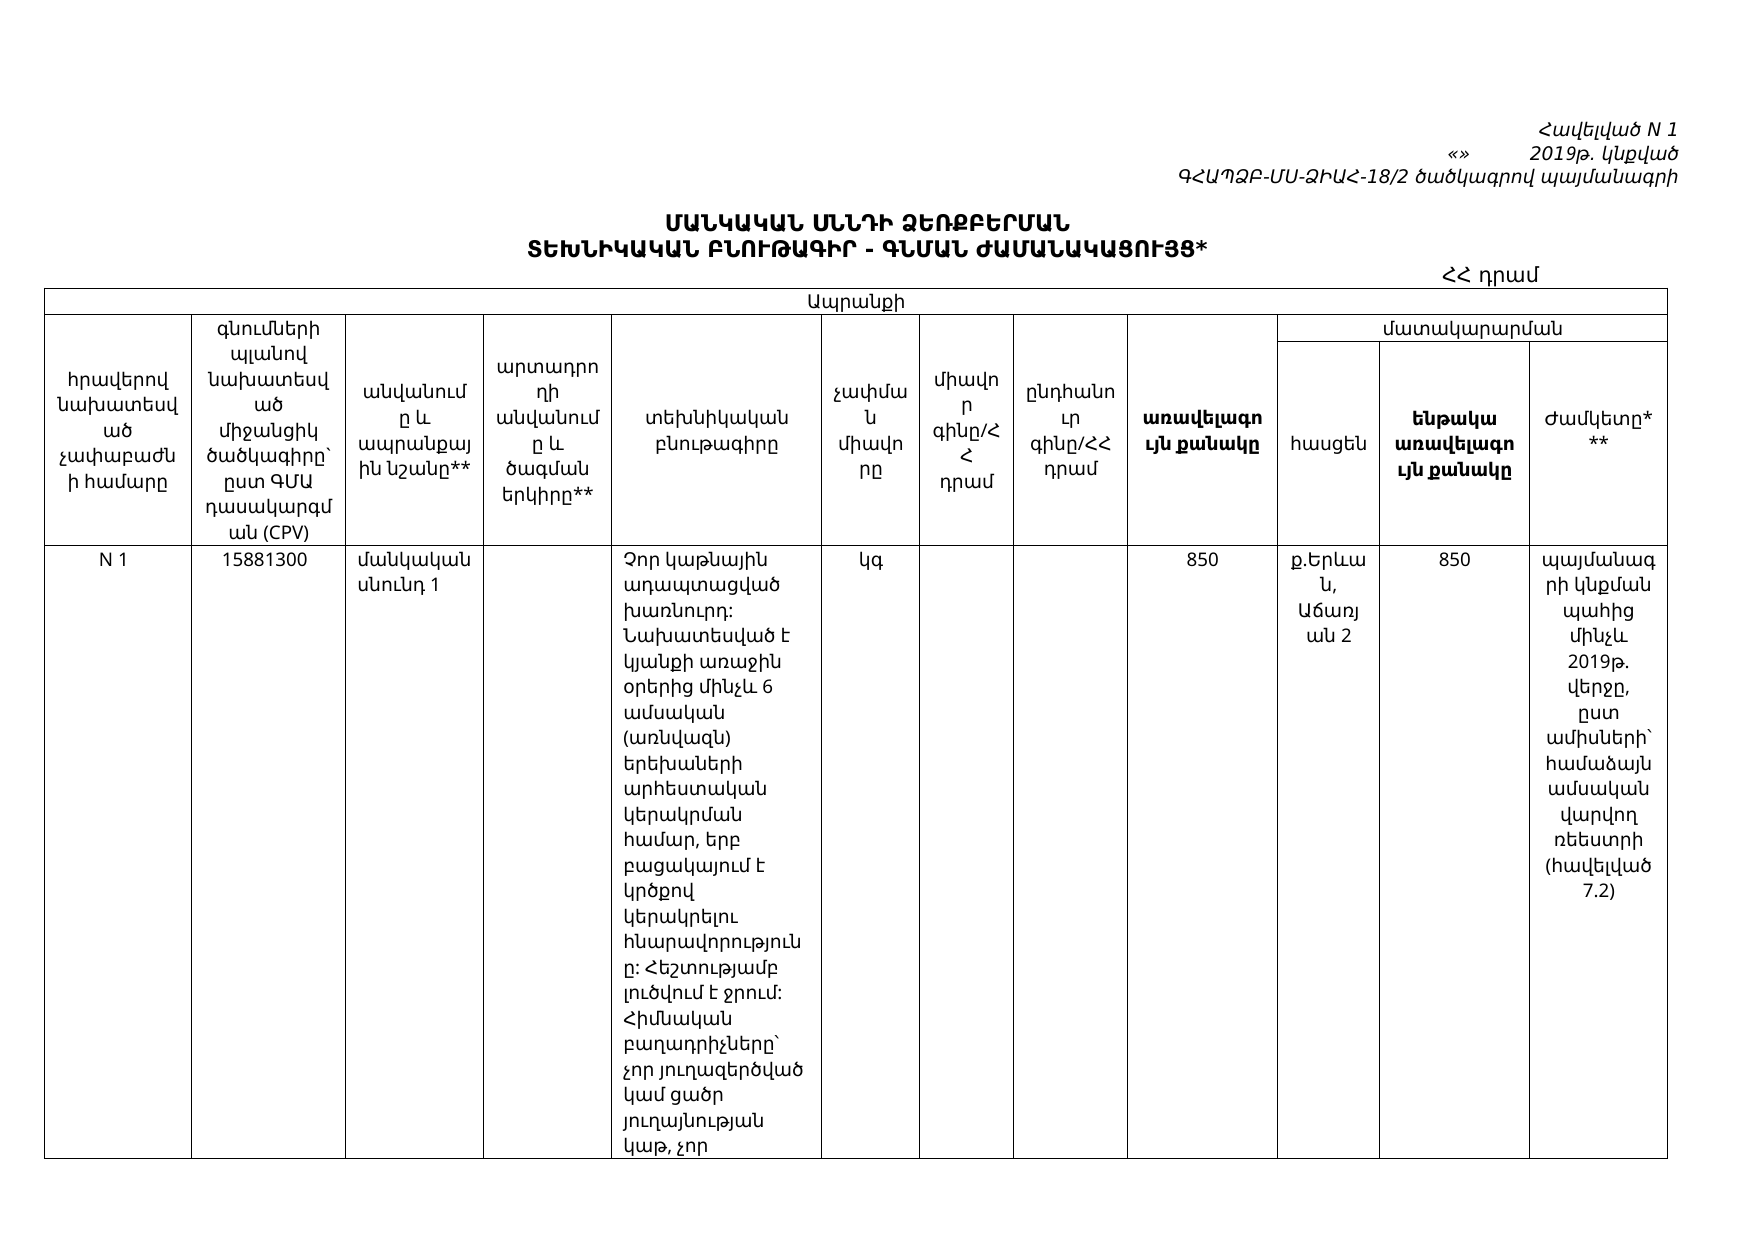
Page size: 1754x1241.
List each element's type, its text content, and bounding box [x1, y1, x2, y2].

text ՄԱՆԿԱԿԱՆ ՍՆՆԴԻ ՁԵՌՔԲԵՐՄԱՆ [41, 210, 1679, 237]
table_cell հրավերով նախատեսված չափաբաժնի համարը [45, 315, 191, 545]
table_cell 15881300 [192, 546, 345, 1158]
table_cell 850 [1380, 546, 1529, 1158]
text Հավելված N 1 [56, 119, 1679, 141]
table_cell մատակարարման [1278, 315, 1667, 341]
table_cell մանկական սնունդ 1 [346, 546, 483, 1158]
table_cell [484, 546, 611, 1158]
table_cell չափման միավորը [822, 315, 919, 545]
table_cell Ժամկետը*** [1530, 342, 1667, 545]
table_cell N 1 [45, 546, 191, 1158]
text «» 2019թ. կնքված [56, 141, 1679, 166]
table_cell գնումների պլանով նախատեսված միջանցիկ ծածկագիրը` ըստ ԳՄԱ դասակարգման (CPV) [192, 315, 345, 545]
table_header Ապրանքի [45, 289, 1667, 314]
table_cell 850 [1128, 546, 1277, 1158]
table_cell ք.Երևան, Աճառյան 2 [1278, 546, 1379, 1158]
table_cell [1014, 546, 1127, 1158]
table_cell տեխնիկական բնութագիրը [612, 315, 821, 545]
table_cell ընդհանուր գինը/ՀՀ դրամ [1014, 315, 1127, 545]
text ՏԵԽՆԻԿԱԿԱՆ ԲՆՈՒԹԱԳԻՐ - ԳՆՄԱՆ ԺԱՄԱՆԱԿԱՑՈՒՅՑ* [56, 237, 1679, 263]
table_cell [920, 546, 1013, 1158]
table_cell հասցեն [1278, 342, 1379, 545]
table_cell առավելագույն քանակը [1128, 315, 1277, 545]
table_cell ենթակա առավելագույն քանակը [1380, 342, 1529, 545]
table_cell անվանումը և ապրանքային նշանը** [346, 315, 483, 545]
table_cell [1530, 546, 1667, 1158]
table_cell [612, 546, 821, 1158]
table_cell միավոր գինը/ՀՀ դրամ [920, 315, 1013, 545]
table_cell արտադրողի անվանումը և ծագման երկիրը** [484, 315, 611, 545]
text ԳՀԱՊՁԲ-ՄՍ-ՁԻԱՀ-18/2 ծածկագրով պայմանագրի [56, 166, 1679, 188]
text ՀՀ դրամ [56, 263, 1679, 287]
table_cell կգ [822, 546, 919, 1158]
